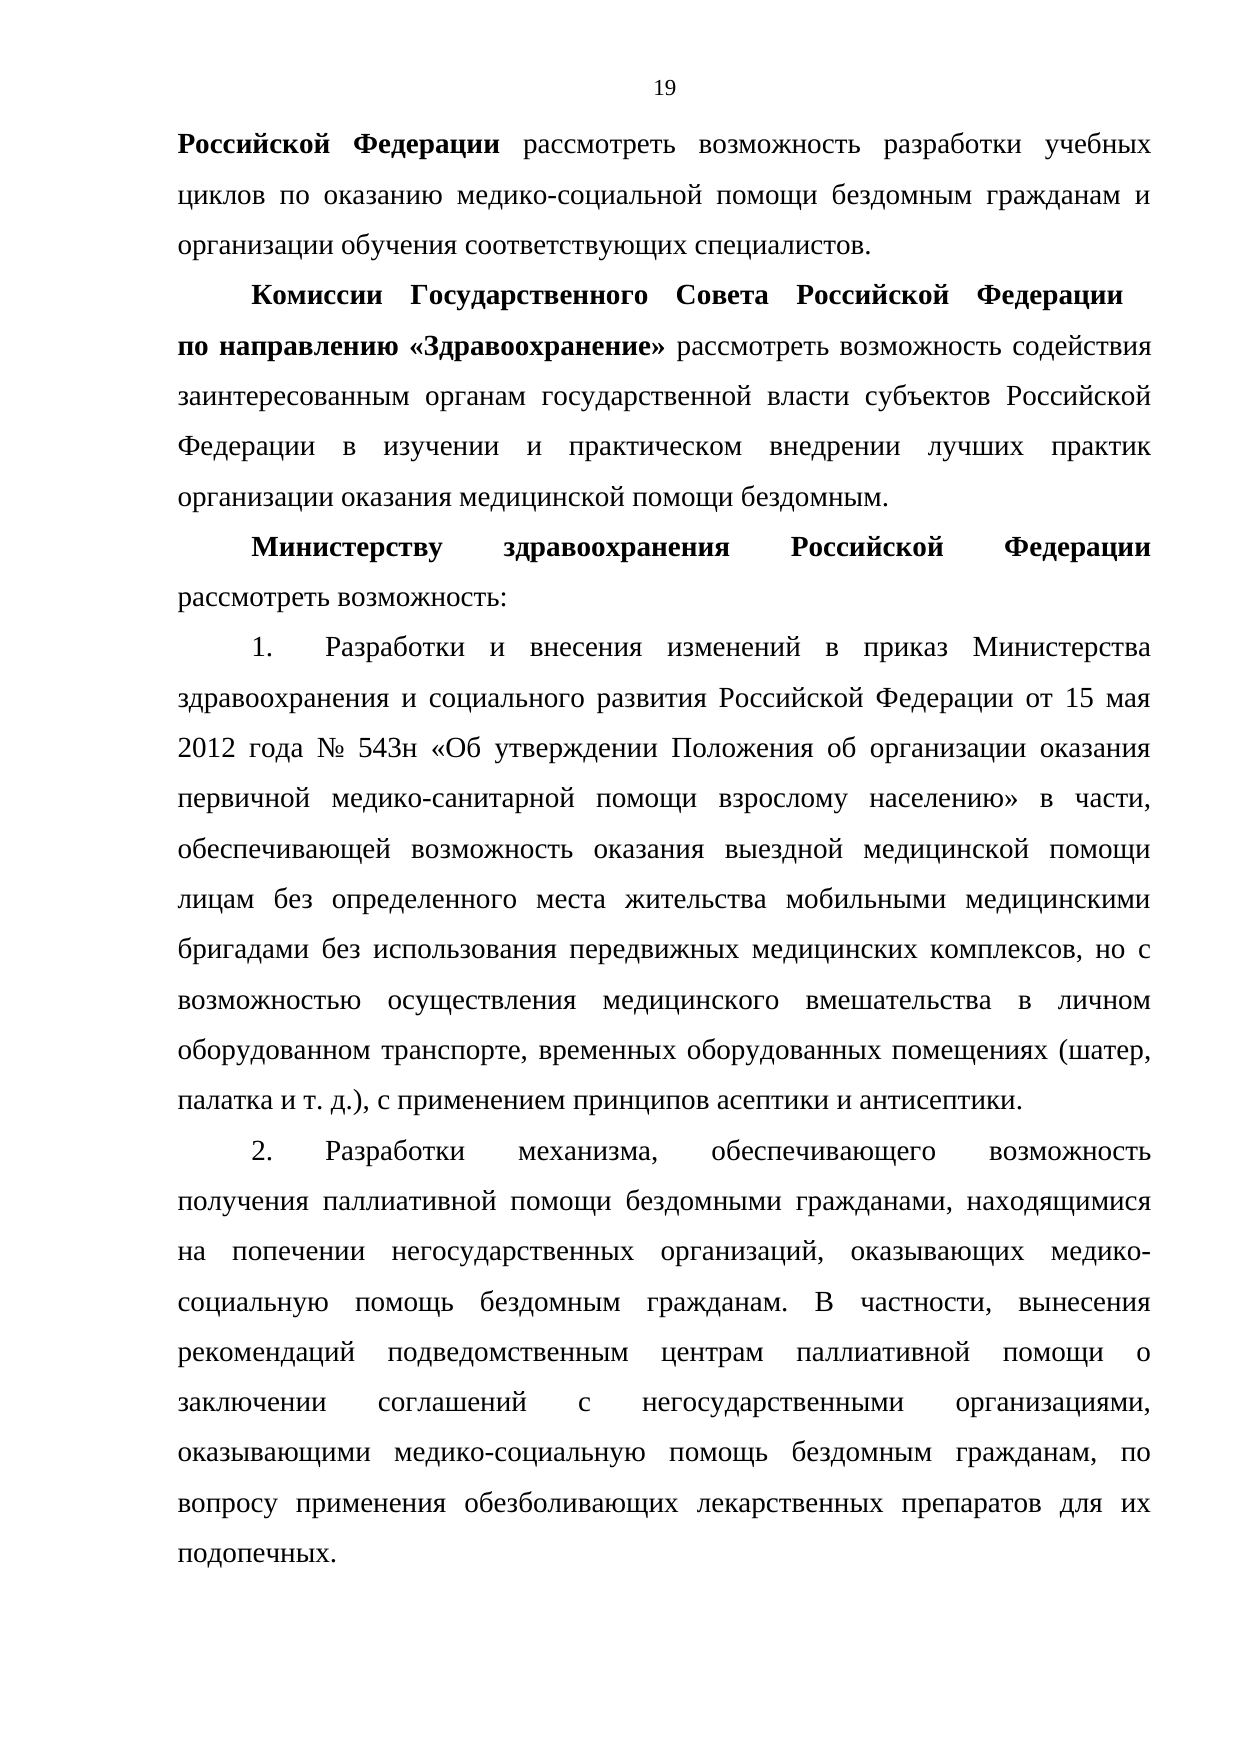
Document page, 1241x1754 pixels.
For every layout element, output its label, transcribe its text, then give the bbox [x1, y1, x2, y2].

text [177, 126, 1152, 261]
list Разработки и внесения изменений в приказ Министерства здравоохранения и социального развития Российской Федерации от 15 мая 2012 года № 543н «Об утверждении Положения об организации оказания первичной медико-санитарной помощи взрослому населению» в части, обеспечивающей возможность оказания выездной медицинской помощи лицам без определенного места жительства мобильными медицинскими бригадами без использования передвижных медицинских комплексов, но с возможностью осуществления медицинского вмешательства в личном оборудованном транспорте, временных оборудованных помещениях (шатер, палатка и т. д.), с применением принципов асептики и антисептики. [177, 629, 1152, 1116]
list Комиссии Государственного Совета Российской Федерации по направлению «Здравоохранение» рассмотреть возможность содействия заинтересованным органам государственной власти субъектов Российской Федерации в изучении и практическом внедрении лучших практик организации оказания медицинской помощи бездомным. [177, 277, 1152, 512]
list Министерству здравоохранения Российской Федерации рассмотреть возможность: [177, 529, 1152, 613]
list Разработки механизма, обеспечивающего возможность получения паллиативной помощи бездомными гражданами, находящимися на попечении негосударственных организаций, оказывающих медико-социальную помощь бездомным гражданам. В частности, вынесения рекомендаций подведомственным центрам паллиативной помощи о заключении соглашений с негосударственными организациями, оказывающими медико-социальную помощь бездомным гражданам, по вопросу применения обезболивающих лекарственных препаратов для их подопечных. [177, 1133, 1152, 1569]
